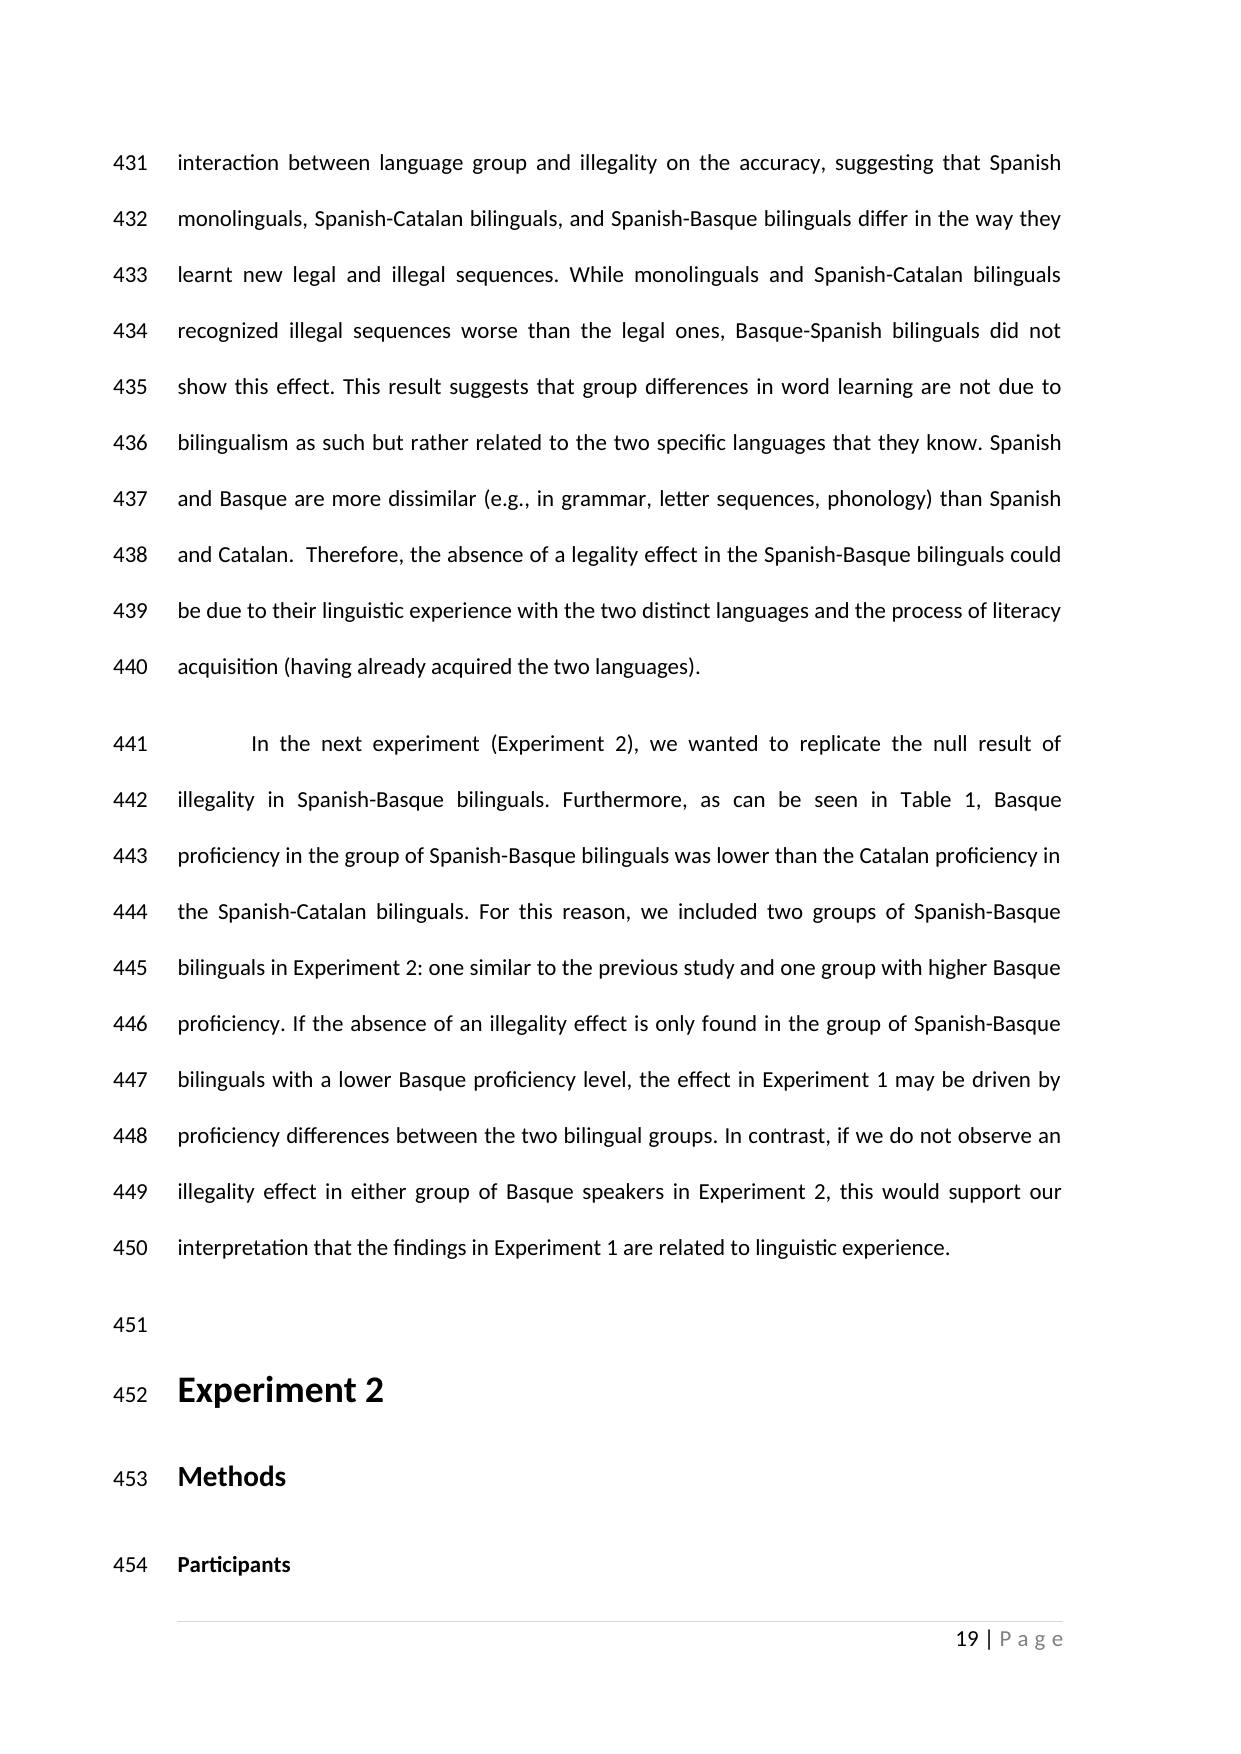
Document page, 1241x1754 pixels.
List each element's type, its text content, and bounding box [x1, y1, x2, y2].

text Participants [177, 1550, 1063, 1578]
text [177, 148, 1063, 680]
text In the next experiment (Experiment 2), we wanted to replicate the null result of illegality in Spanish-Basque bilinguals. Furthermore, as can be seen in Table 1, Basque proficiency in the group of Spanish-Basque bilinguals was lower than the Catalan proficiency in the Spanish-Catalan bilinguals. For this reason, we included two groups of Spanish-Basque bilinguals in Experiment 2: one similar to the previous study and one group with higher Basque proficiency. If the absence of an illegality effect is only found in the group of Spanish-Basque bilinguals with a lower Basque proficiency level, the effect in Experiment 1 may be driven by proficiency differences between the two bilingual groups. In contrast, if we do not observe an illegality effect in either group of Basque speakers in Experiment 2, this would support our interpretation that the findings in Experiment 1 are related to linguistic experience. [177, 729, 1063, 1261]
text Experiment 2 [177, 1366, 1063, 1412]
text Methods [177, 1458, 1063, 1493]
